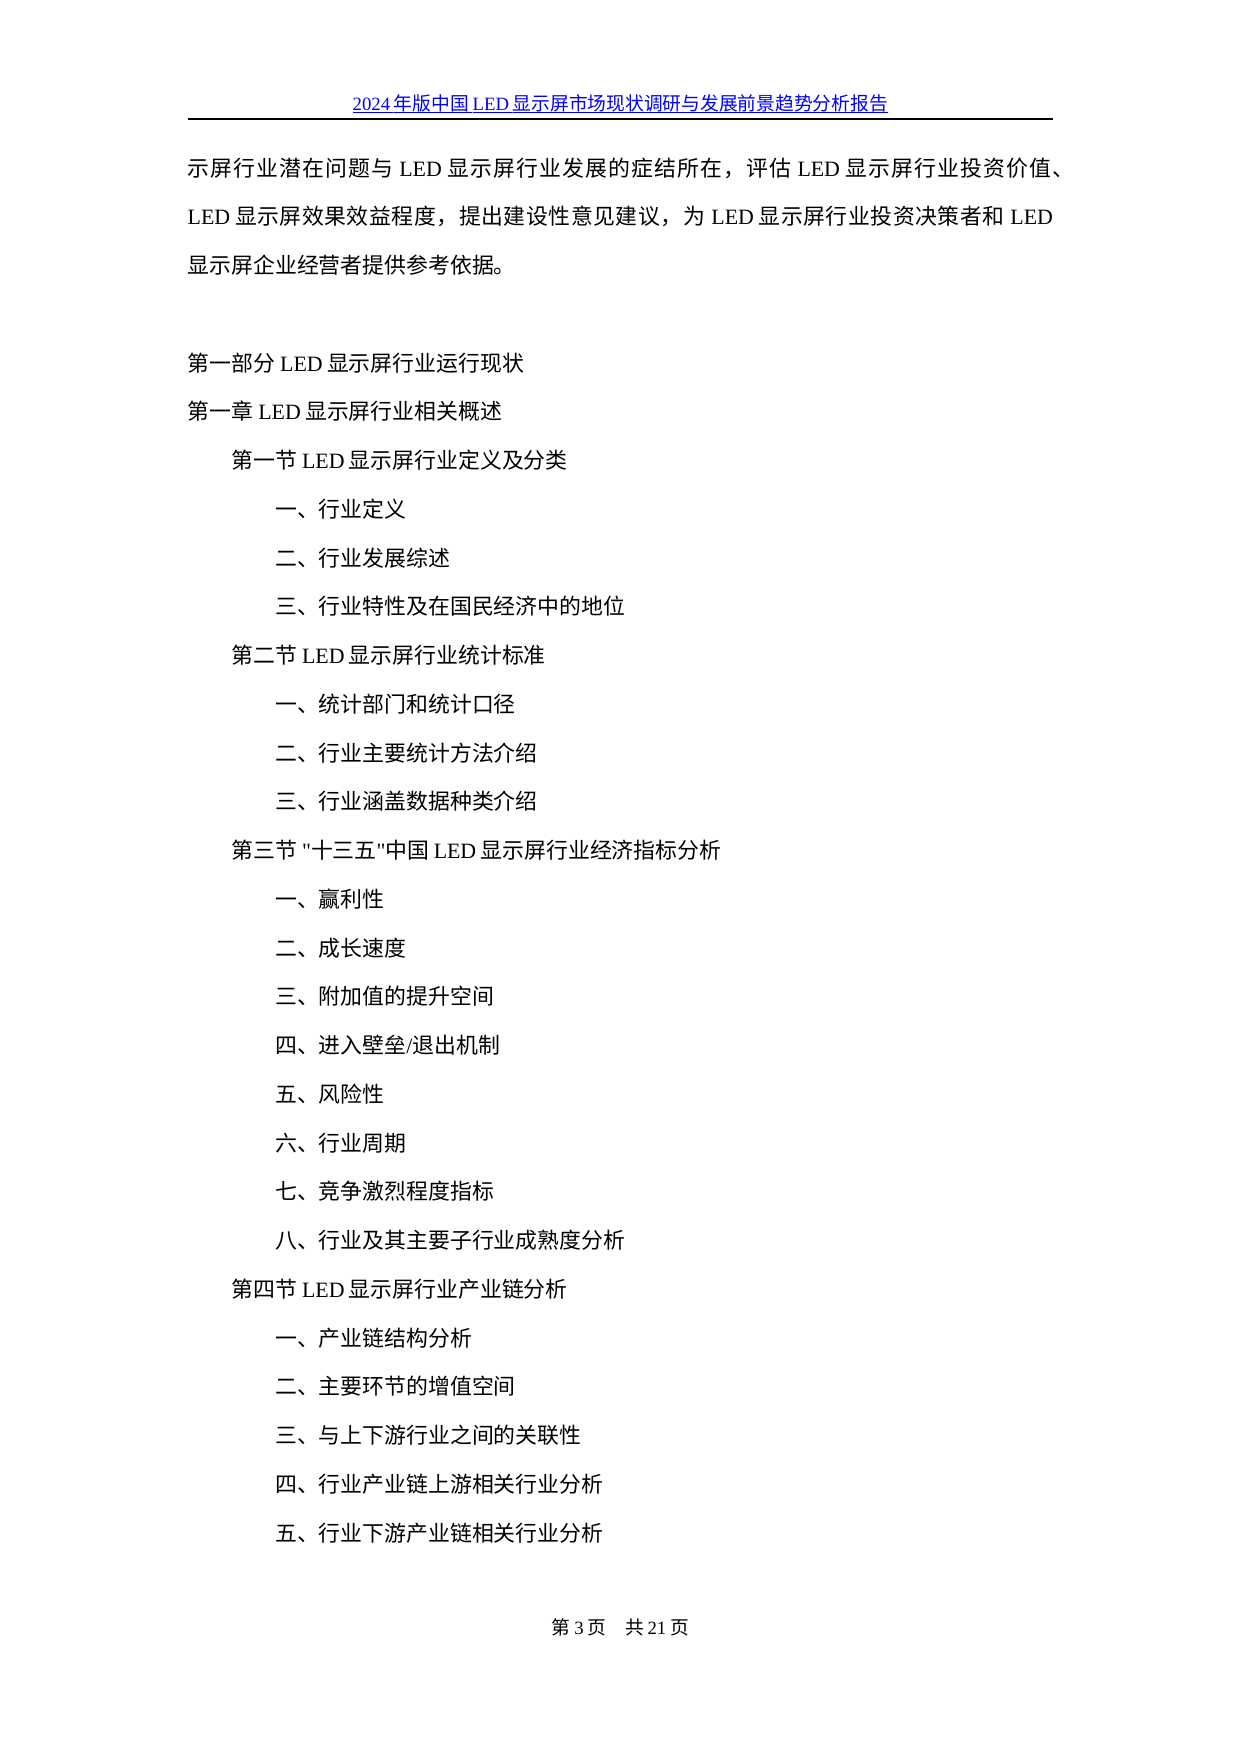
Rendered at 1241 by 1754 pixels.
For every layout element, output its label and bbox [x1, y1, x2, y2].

text [187, 150, 1053, 1548]
